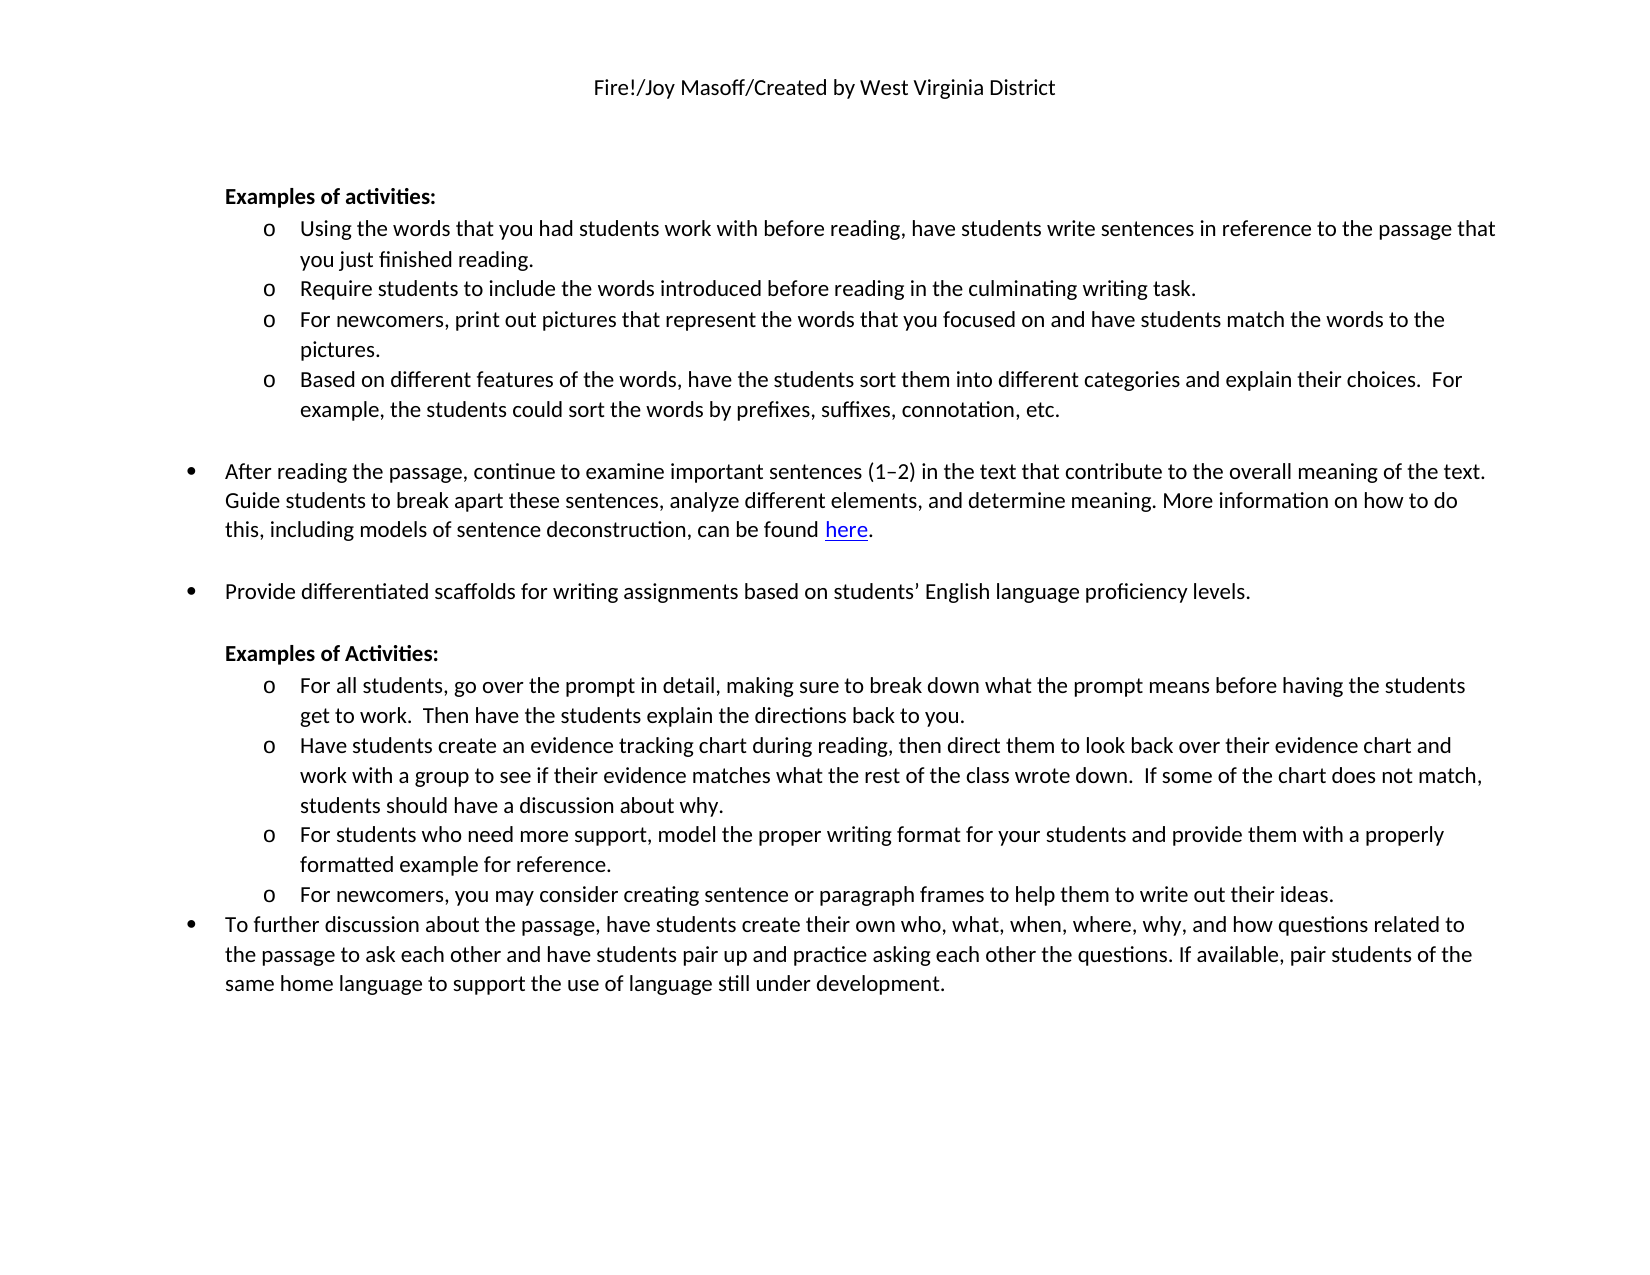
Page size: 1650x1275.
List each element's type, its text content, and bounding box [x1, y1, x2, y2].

list Provide differentiated scaffolds for writing assignments based on students’ English language proficiency levels. [187, 577, 1500, 605]
list Using the words that you had students work with before reading, have students write sentences in reference to the passage that you just finished reading. [262, 214, 1500, 273]
list Require students to include the words introduced before reading in the culminating writing task. [262, 274, 1500, 303]
list To further discussion about the passage, have students create their own who, what, when, where, why, and how questions related to the passage to ask each other and have students pair up and practice asking each other the questions. If available, pair students of the same home language to support the use of language still under development. [187, 911, 1500, 997]
list After reading the passage, continue to examine important sentences (1–2) in the text that contribute to the overall meaning of the text. Guide students to break apart these sentences, analyze different elements, and determine meaning. More information on how to do this, including models of sentence deconstruction, can be found here. [187, 457, 1500, 544]
list For students who need more support, model the proper writing format for your students and provide them with a properly formatted example for reference. [262, 820, 1500, 879]
list Have students create an evidence tracking chart during reading, then direct them to look back over their evidence chart and work with a group to see if their evidence matches what the rest of the class wrote down. If some of the chart does not match, students should have a discussion about why. [262, 731, 1500, 819]
list Based on different features of the words, have the students sort them into different categories and explain their choices. For example, the students could sort the words by prefixes, suffixes, connotation, etc. [262, 365, 1500, 423]
list For newcomers, you may consider creating sentence or paragraph frames to help them to write out their ideas. [262, 880, 1500, 909]
list For all students, go over the prompt in detail, making sure to break down what the prompt means before having the students get to work. Then have the students explain the directions back to you. [262, 671, 1500, 729]
list For newcomers, print out pictures that represent the words that you focused on and have students match the words to the pictures. [262, 305, 1500, 363]
list Examples of Activities: [225, 639, 1500, 667]
list Examples of activities: [225, 182, 1500, 210]
